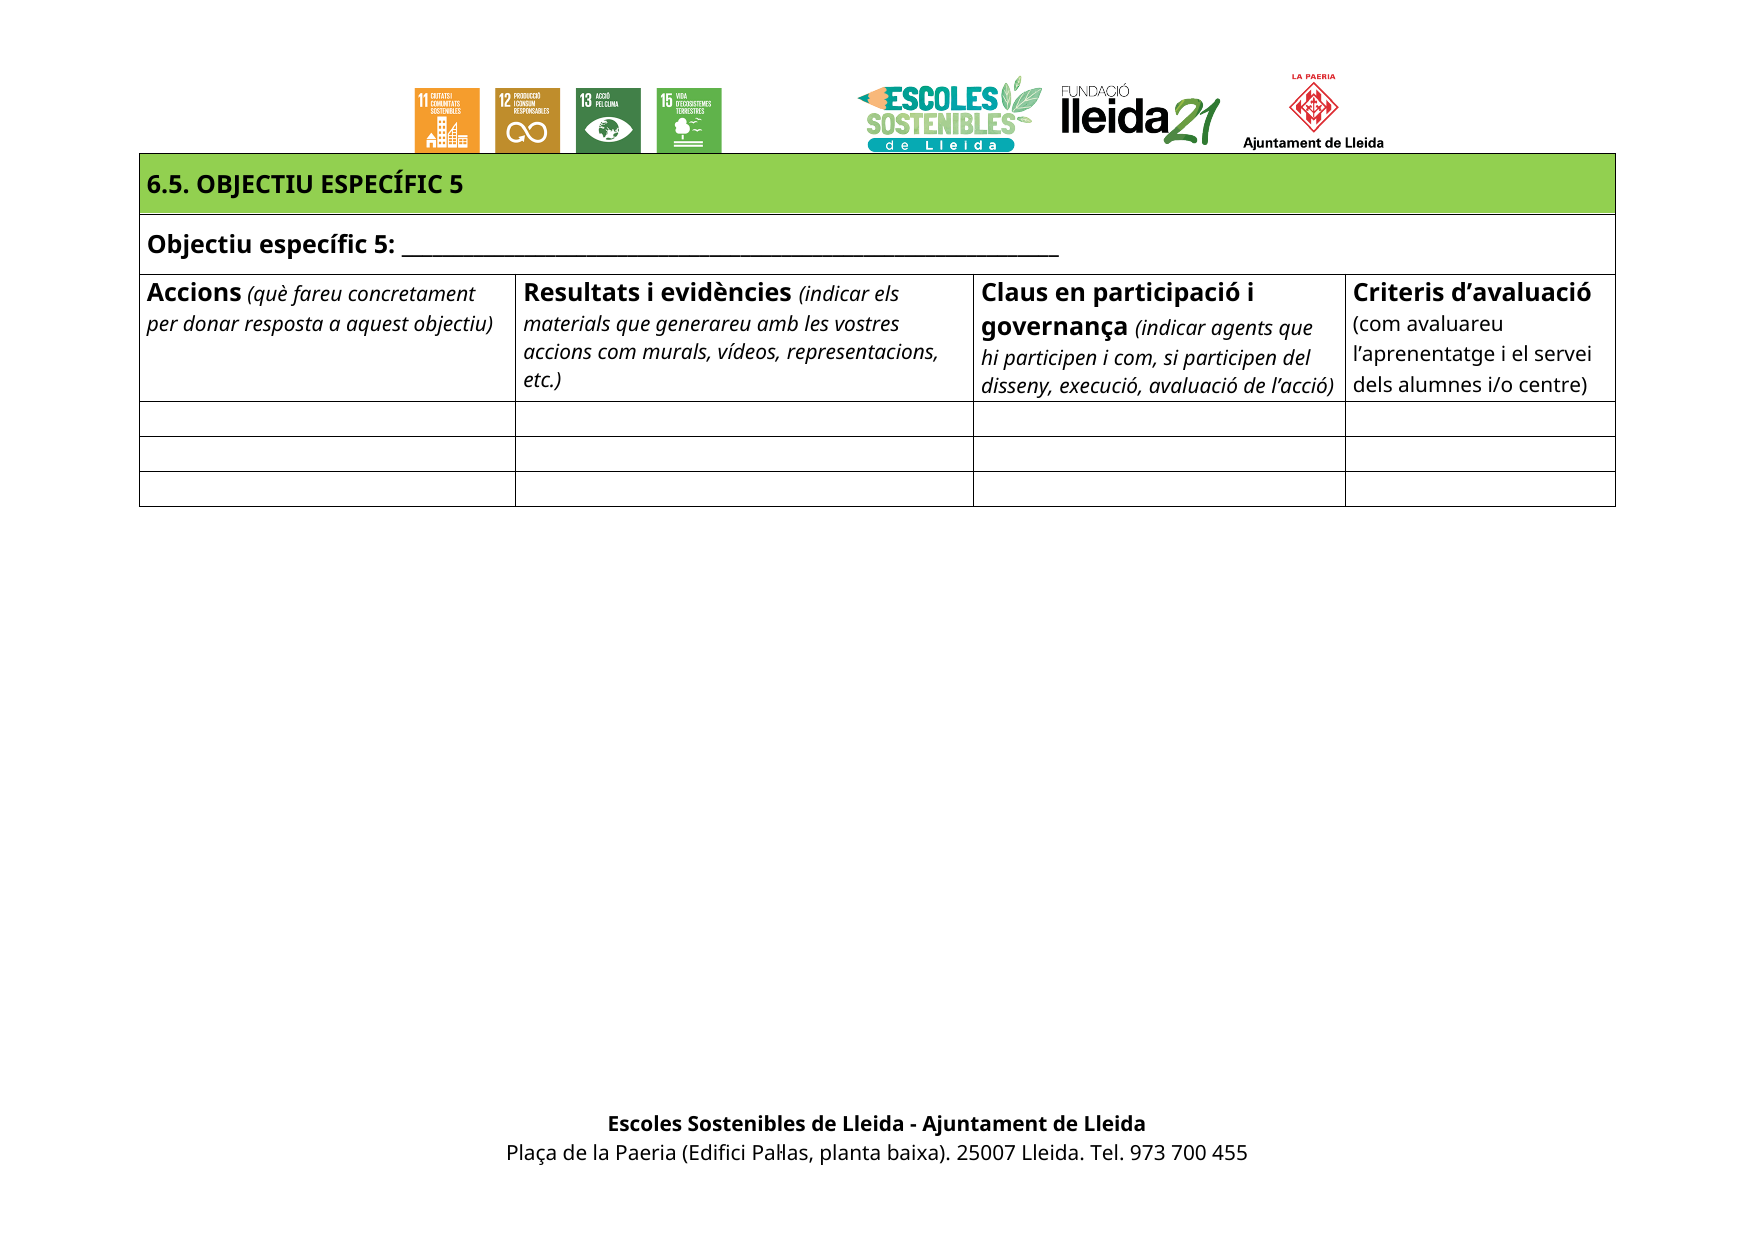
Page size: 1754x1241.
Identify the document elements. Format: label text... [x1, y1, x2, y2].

table_cell Criteris d’avaluació (com avaluareu l’aprenentatge i el servei dels alumnes i/o centre) [1346, 275, 1615, 401]
table_cell Accions (què fareu concretament per donar resposta a aquest objectiu) [140, 275, 515, 401]
picture [401, 73, 1391, 153]
table_cell Claus en participació i governança (indicar agents que hi participen i com, si participen del disseny, execució, avaluació de l’acció) [974, 275, 1345, 401]
table_cell Resultats i evidències (indicar els materials que generareu amb les vostres accions com murals, vídeos, representacions, etc.) [516, 275, 973, 401]
table_cell [1346, 472, 1615, 506]
table_cell [974, 472, 1345, 506]
table_header 6.5. OBJECTIU ESPECÍFIC 5 [140, 154, 1615, 213]
table_cell [974, 437, 1345, 471]
table_cell [516, 437, 973, 471]
table_cell [974, 402, 1345, 436]
table_cell [1346, 402, 1615, 436]
table_cell [140, 472, 515, 506]
table_cell [140, 402, 515, 436]
table_cell [516, 402, 973, 436]
table_cell [516, 472, 973, 506]
table_cell [1346, 437, 1615, 471]
table_cell [140, 437, 515, 471]
table_cell Objectiu específic 5: ________________________________________________________________ [140, 215, 1615, 273]
